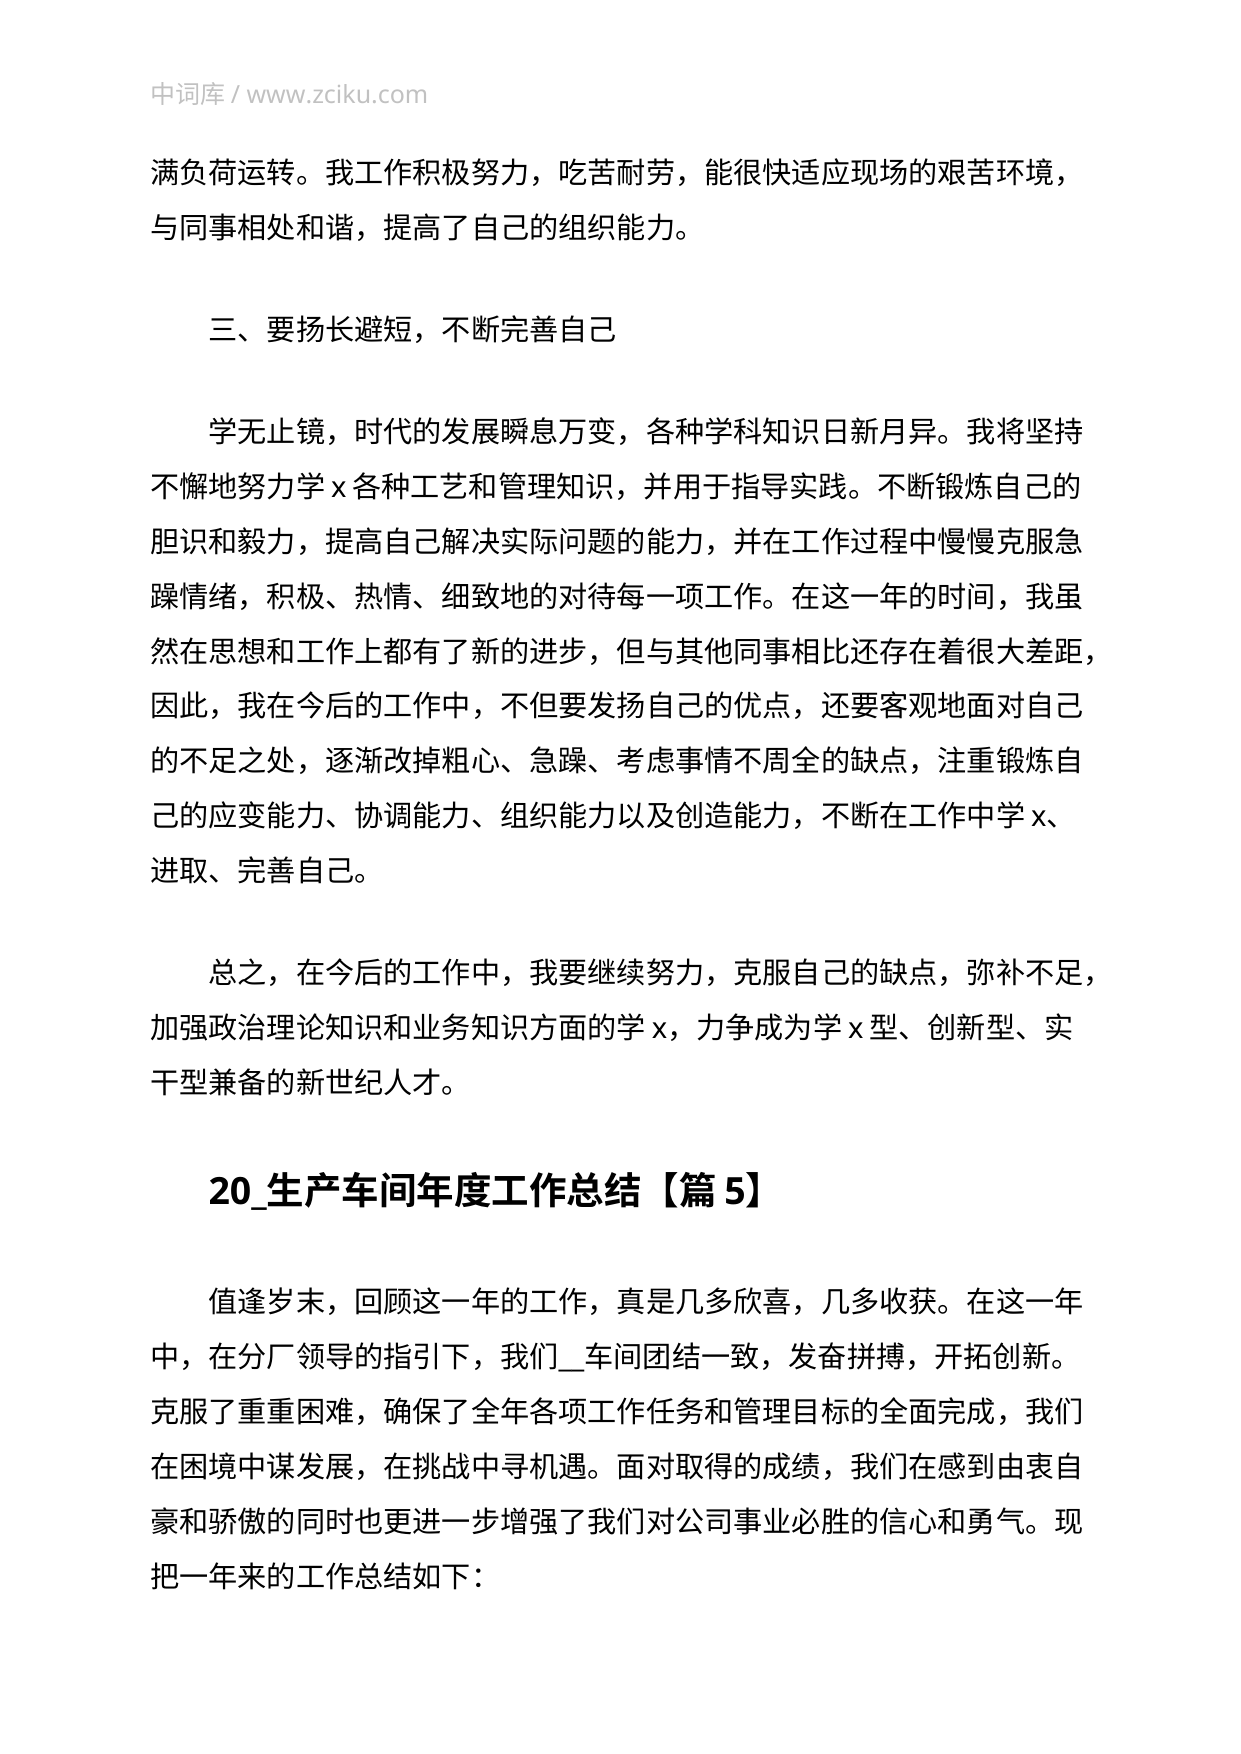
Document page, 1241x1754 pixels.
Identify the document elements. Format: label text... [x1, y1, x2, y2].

text 值逢岁末，回顾这一年的工作，真是几多欣喜，几多收获。在这一年中，在分厂领导的指引下，我们__车间团结一致，发奋拼搏，开拓创新。克服了重重困难，确保了全年各项工作任务和管理目标的全面完成，我们在困境中谋发展，在挑战中寻机遇。面对取得的成绩，我们在感到由衷自豪和骄傲的同时也更进一步增强了我们对公司事业必胜的信心和勇气。现把一年来的工作总结如下： [150, 1279, 1090, 1596]
text 20_生产车间年度工作总结【篇5】 [150, 1161, 1090, 1216]
text 三、要扬长避短，不断完善自己 [150, 307, 1090, 349]
text 总之，在今后的工作中，我要继续努力，克服自己的缺点，弥补不足，加强政治理论知识和业务知识方面的学x，力争成为学x型、创新型、实干型兼备的新世纪人才。 [150, 949, 1090, 1102]
text 学无止镜，时代的发展瞬息万变，各种学科知识日新月异。我将坚持不懈地努力学x各种工艺和管理知识，并用于指导实践。不断锻炼自己的胆识和毅力，提高自己解决实际问题的能力，并在工作过程中慢慢克服急躁情绪，积极、热情、细致地的对待每一项工作。在这一年的时间，我虽然在思想和工作上都有了新的进步，但与其他同事相比还存在着很大差距，因此，我在今后的工作中，不但要发扬自己的优点，还要客观地面对自己的不足之处，逐渐改掉粗心、急躁、考虑事情不周全的缺点，注重锻炼自己的应变能力、协调能力、组织能力以及创造能力，不断在工作中学x、进取、完善自己。 [150, 408, 1090, 890]
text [150, 150, 1090, 247]
